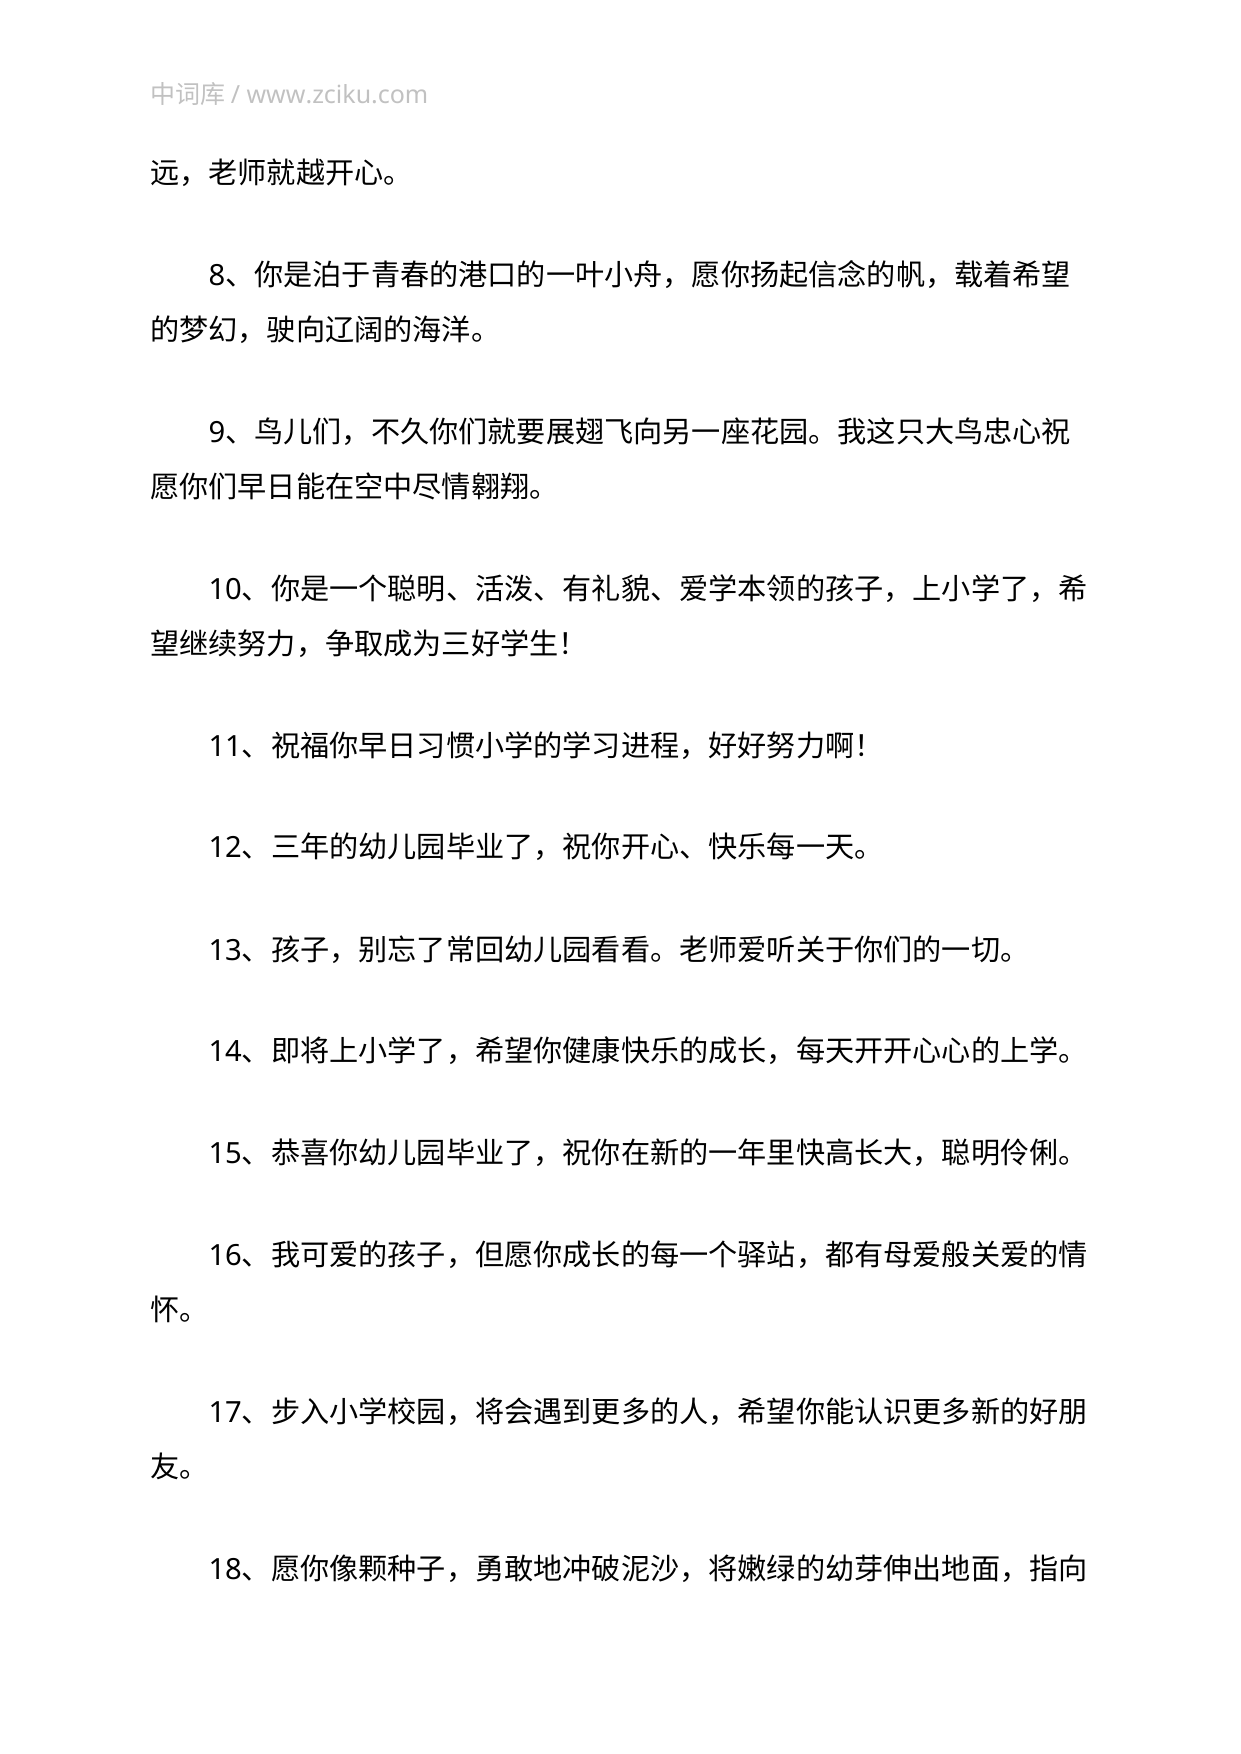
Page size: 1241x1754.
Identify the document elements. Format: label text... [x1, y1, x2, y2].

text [150, 1546, 1090, 1588]
text 8、你是泊于青春的港口的一叶小舟，愿你扬起信念的帆，载着希望的梦幻，驶向辽阔的海洋。 [150, 252, 1090, 349]
text 17、步入小学校园，将会遇到更多的人，希望你能认识更多新的好朋友。 [150, 1389, 1090, 1486]
text 9、鸟儿们，不久你们就要展翅飞向另一座花园。我这只大鸟忠心祝愿你们早日能在空中尽情翱翔。 [150, 408, 1090, 506]
text 10、你是一个聪明、活泼、有礼貌、爱学本领的孩子，上小学了，希望继续努力，争取成为三好学生！ [150, 565, 1090, 663]
text 16、我可爱的孩子，但愿你成长的每一个驿站，都有母爱般关爱的情怀。 [150, 1232, 1090, 1329]
text 14、即将上小学了，希望你健康快乐的成长，每天开开心心的上学。 [150, 1028, 1090, 1070]
text 12、三年的幼儿园毕业了，祝你开心、快乐每一天。 [150, 824, 1090, 866]
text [150, 150, 1090, 192]
text 15、恭喜你幼儿园毕业了，祝你在新的一年里快高长大，聪明伶俐。 [150, 1130, 1090, 1172]
text 13、孩子，别忘了常回幼儿园看看。老师爱听关于你们的一切。 [150, 926, 1090, 968]
text 11、祝福你早日习惯小学的学习进程，好好努力啊！ [150, 722, 1090, 764]
